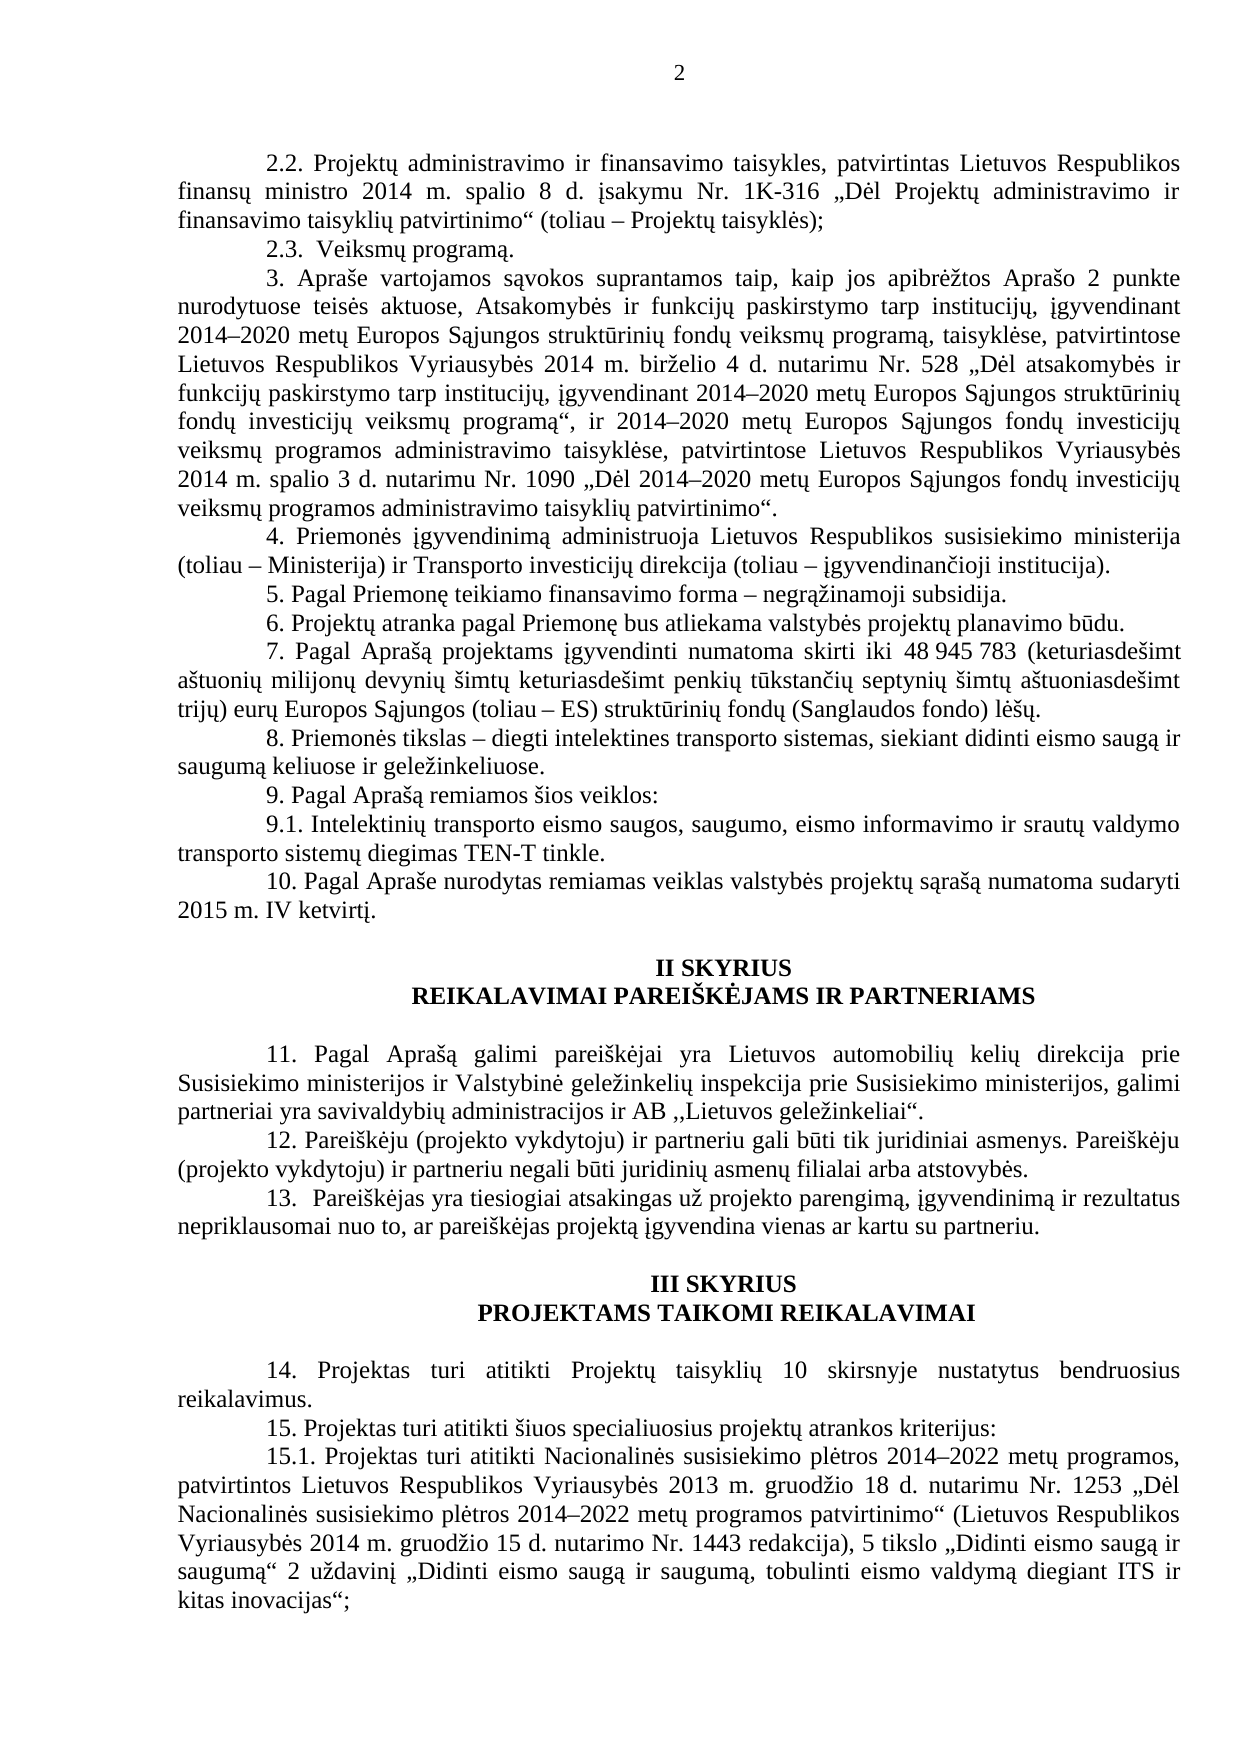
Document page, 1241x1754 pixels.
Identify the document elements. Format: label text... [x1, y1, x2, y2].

text 8. Priemonės tikslas – diegti intelektines transporto sistemas, siekiant didinti eismo saugą ir saugumą keliuose ir geležinkeliuose. [177, 723, 1181, 780]
text 5. Pagal Priemonę teikiamo finansavimo forma – negrąžinamoji subsidija. [177, 579, 1181, 608]
text 9.1. Intelektinių transporto eismo saugos, saugumo, eismo informavimo ir srautų valdymo transporto sistemų diegimas TEN-T tinkle. [177, 809, 1181, 866]
text 4. Priemonės įgyvendinimą administruoja Lietuvos Respublikos susisiekimo ministerija (toliau – Ministerija) ir Transporto investicijų direkcija (toliau – įgyvendinančioji institucija). [177, 521, 1181, 579]
text 10. Pagal Apraše nurodytas remiamas veiklas valstybės projektų sąrašą numatoma sudaryti 2015 m. IV ketvirtį. [177, 866, 1181, 924]
text 2.2. Projektų administravimo ir finansavimo taisykles, patvirtintas Lietuvos Respublikos finansų ministro 2014 m. spalio 8 d. įsakymu Nr. 1K-316 „Dėl Projektų administravimo ir finansavimo taisyklių patvirtinimo“ (toliau – Projektų taisyklės); [177, 148, 1181, 234]
text II SKYRIUS [177, 953, 1181, 981]
text 9. Pagal Aprašą remiamos šios veiklos: [177, 780, 1181, 809]
text 3. Apraše vartojamos sąvokos suprantamos taip, kaip jos apibrėžtos Aprašo 2 punkte nurodytuose teisės aktuose, Atsakomybės ir funkcijų paskirstymo tarp institucijų, įgyvendinant 2014–2020 metų Europos Sąjungos struktūrinių fondų veiksmų programą, taisyklėse, patvirtintose Lietuvos Respublikos Vyriausybės 2014 m. birželio 4 d. nutarimu Nr. 528 „Dėl atsakomybės ir funkcijų paskirstymo tarp institucijų, įgyvendinant 2014–2020 metų Europos Sąjungos struktūrinių fondų investicijų veiksmų programą“, ir 2014–2020 metų Europos Sąjungos fondų investicijų veiksmų programos administravimo taisyklėse, patvirtintose Lietuvos Respublikos Vyriausybės 2014 m. spalio 3 d. nutarimu Nr. 1090 „Dėl 2014–2020 metų Europos Sąjungos fondų investicijų veiksmų programos administravimo taisyklių patvirtinimo“. [177, 263, 1181, 521]
text 11. Pagal Aprašą galimi pareiškėjai yra Lietuvos automobilių kelių direkcija prie Susisiekimo ministerijos ir Valstybinė geležinkelių inspekcija prie Susisiekimo ministerijos, galimi partneriai yra savivaldybių administracijos ir AB ,,Lietuvos geležinkeliai“. [177, 1039, 1181, 1125]
text 6. Projektų atranka pagal Priemonę bus atliekama valstybės projektų planavimo būdu. [177, 608, 1181, 636]
text 13. Pareiškėjas yra tiesiogiai atsakingas už projekto parengimą, įgyvendinimą ir rezultatus nepriklausomai nuo to, ar pareiškėjas projektą įgyvendina vienas ar kartu su partneriu. [177, 1183, 1181, 1240]
text 7. Pagal Aprašą projektams įgyvendinti numatoma skirti iki 48 945 783 (keturiasdešimt aštuonių milijonų devynių šimtų keturiasdešimt penkių tūkstančių septynių šimtų aštuoniasdešimt trijų) eurų Europos Sąjungos (toliau – ES) struktūrinių fondų (Sanglaudos fondo) lėšų. [177, 636, 1181, 723]
text 12. Pareiškėju (projekto vykdytoju) ir partneriu gali būti tik juridiniai asmenys. Pareiškėju (projekto vykdytoju) ir partneriu negali būti juridinių asmenų filialai arba atstovybės. [177, 1125, 1181, 1183]
text PROJEKTAMS TAIKOMI REIKALAVIMAI [177, 1298, 1181, 1326]
text REIKALAVIMAI PAREIŠKĖJAMS IR PARTNERIAMS [177, 981, 1181, 1010]
text III SKYRIUS [177, 1269, 1181, 1298]
text 14. Projektas turi atitikti Projektų taisyklių 10 skirsnyje nustatytus bendruosius reikalavimus. [177, 1355, 1181, 1413]
text 2.3. Veiksmų programą. [177, 234, 1181, 263]
text 15.1. Projektas turi atitikti Nacionalinės susisiekimo plėtros 2014–2022 metų programos, patvirtintos Lietuvos Respublikos Vyriausybės 2013 m. gruodžio 18 d. nutarimu Nr. 1253 „Dėl Nacionalinės susisiekimo plėtros 2014–2022 metų programos patvirtinimo“ (Lietuvos Respublikos Vyriausybės 2014 m. gruodžio 15 d. nutarimo Nr. 1443 redakcija), 5 tikslo „Didinti eismo saugą ir saugumą“ 2 uždavinį „Didinti eismo saugą ir saugumą, tobulinti eismo valdymą diegiant ITS ir kitas inovacijas“; [177, 1441, 1181, 1614]
text 15. Projektas turi atitikti šiuos specialiuosius projektų atrankos kriterijus: [177, 1413, 1181, 1441]
